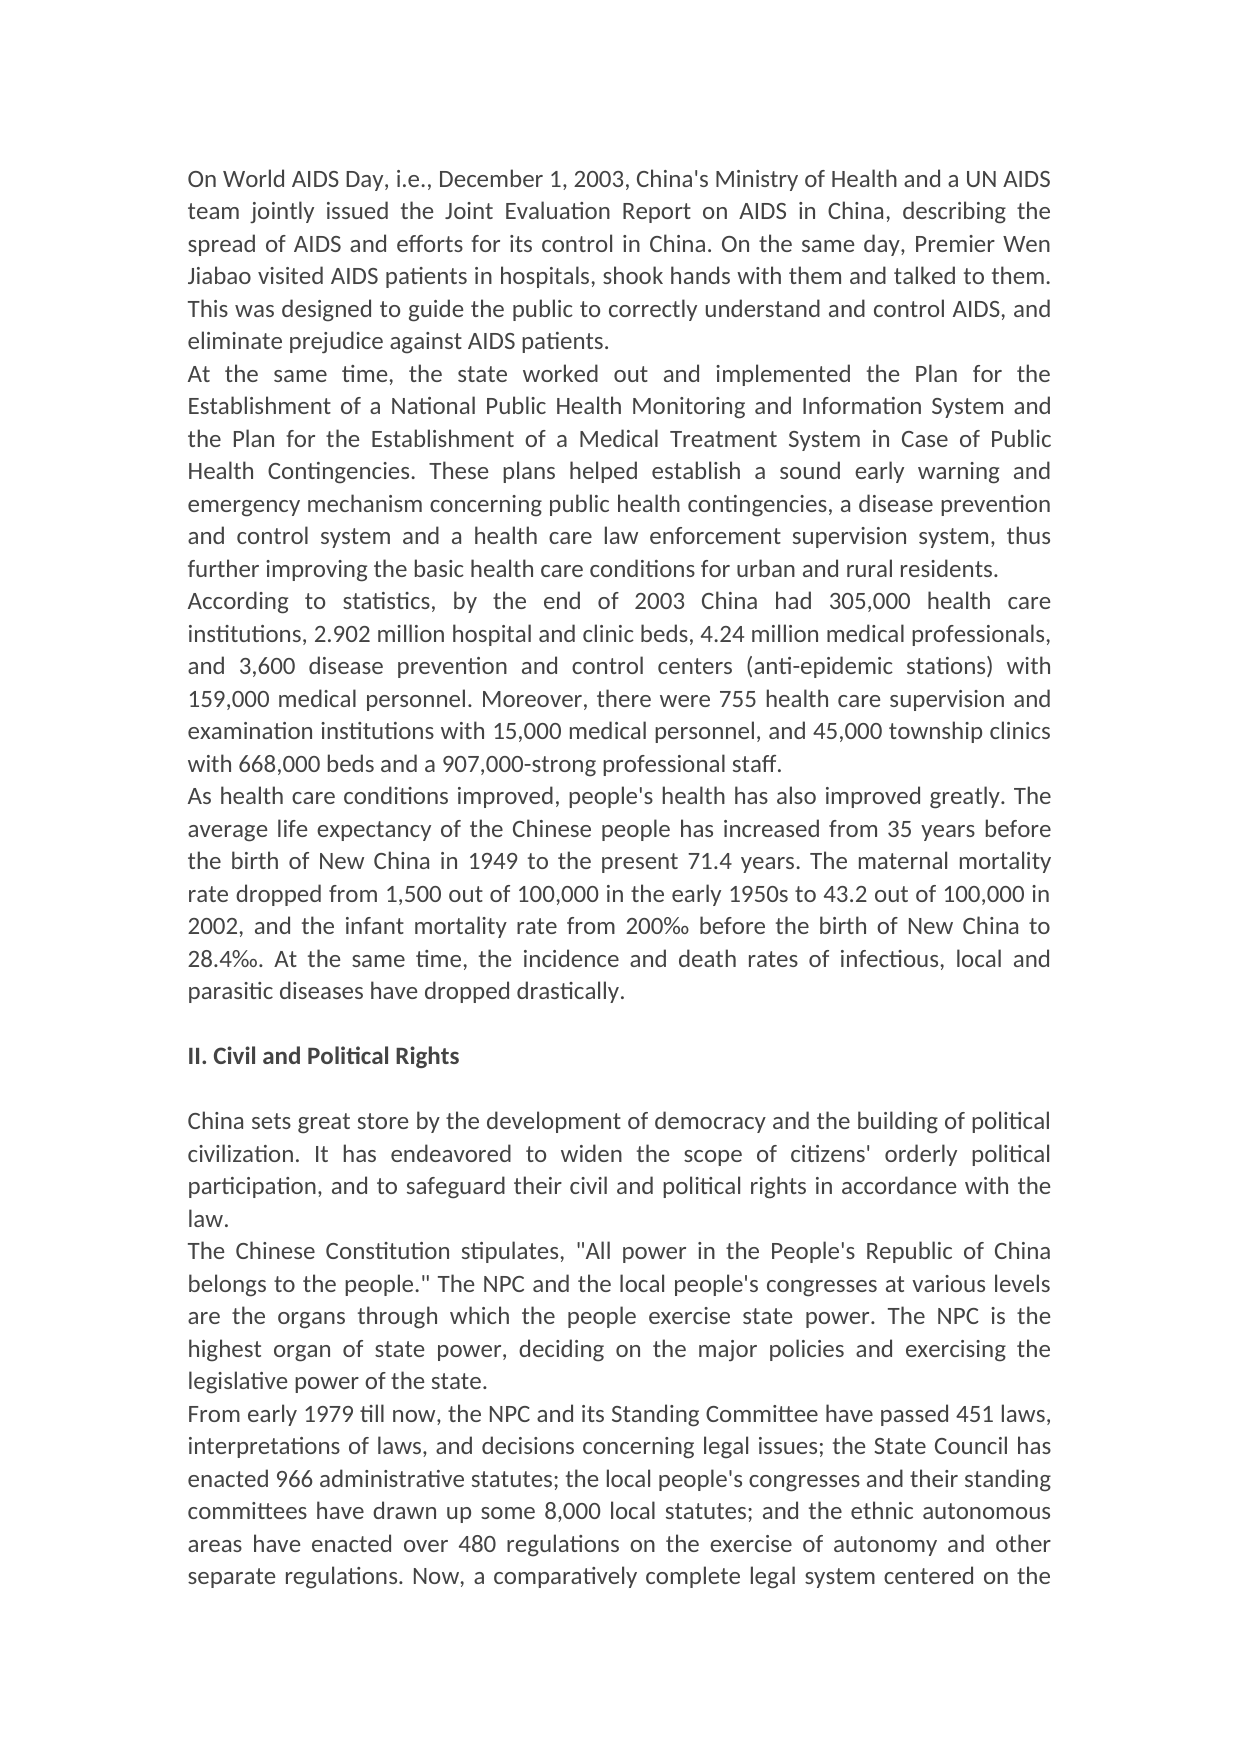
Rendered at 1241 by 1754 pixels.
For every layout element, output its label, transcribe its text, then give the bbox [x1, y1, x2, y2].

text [187, 1397, 1053, 1592]
text According to statistics, by the end of 2003 China had 305,000 health care institutions, 2.902 million hospital and clinic beds, 4.24 million medical professionals, and 3,600 disease prevention and control centers (anti-epidemic stations) with 159,000 medical personnel. Moreover, there were 755 health care supervision and examination institutions with 15,000 medical personnel, and 45,000 township clinics with 668,000 beds and a 907,000-strong professional staff. [187, 584, 1053, 779]
text China sets great store by the development of democracy and the building of political civilization. It has endeavored to widen the scope of citizens' orderly political participation, and to safeguard their civil and political rights in accordance with the law. [187, 1104, 1053, 1234]
text As health care conditions improved, people's health has also improved greatly. The average life expectancy of the Chinese people has increased from 35 years before the birth of New China in 1949 to the present 71.4 years. The maternal mortality rate dropped from 1,500 out of 100,000 in the early 1950s to 43.2 out of 100,000 in 2002, and the infant mortality rate from 200‰ before the birth of New China to 28.4‰. At the same time, the incidence and death rates of infectious, local and parasitic diseases have dropped drastically. [187, 779, 1053, 1007]
text The Chinese Constitution stipulates, "All power in the People's Republic of China belongs to the people." The NPC and the local people's congresses at various levels are the organs through which the people exercise state power. The NPC is the highest organ of state power, deciding on the major policies and exercising the legislative power of the state. [187, 1234, 1053, 1397]
text At the same time, the state worked out and implemented the Plan for the Establishment of a National Public Health Monitoring and Information System and the Plan for the Establishment of a Medical Treatment System in Case of Public Health Contingencies. These plans helped establish a sound early warning and emergency mechanism concerning public health contingencies, a disease prevention and control system and a health care law enforcement supervision system, thus further improving the basic health care conditions for urban and rural residents. [187, 357, 1053, 584]
text II. Civil and Political Rights [187, 1039, 1053, 1072]
text On World AIDS Day, i.e., December 1, 2003, China's Ministry of Health and a UN AIDS team jointly issued the Joint Evaluation Report on AIDS in China, describing the spread of AIDS and efforts for its control in China. On the same day, Premier Wen Jiabao visited AIDS patients in hospitals, shook hands with them and talked to them. This was designed to guide the public to correctly understand and control AIDS, and eliminate prejudice against AIDS patients. [187, 162, 1053, 357]
